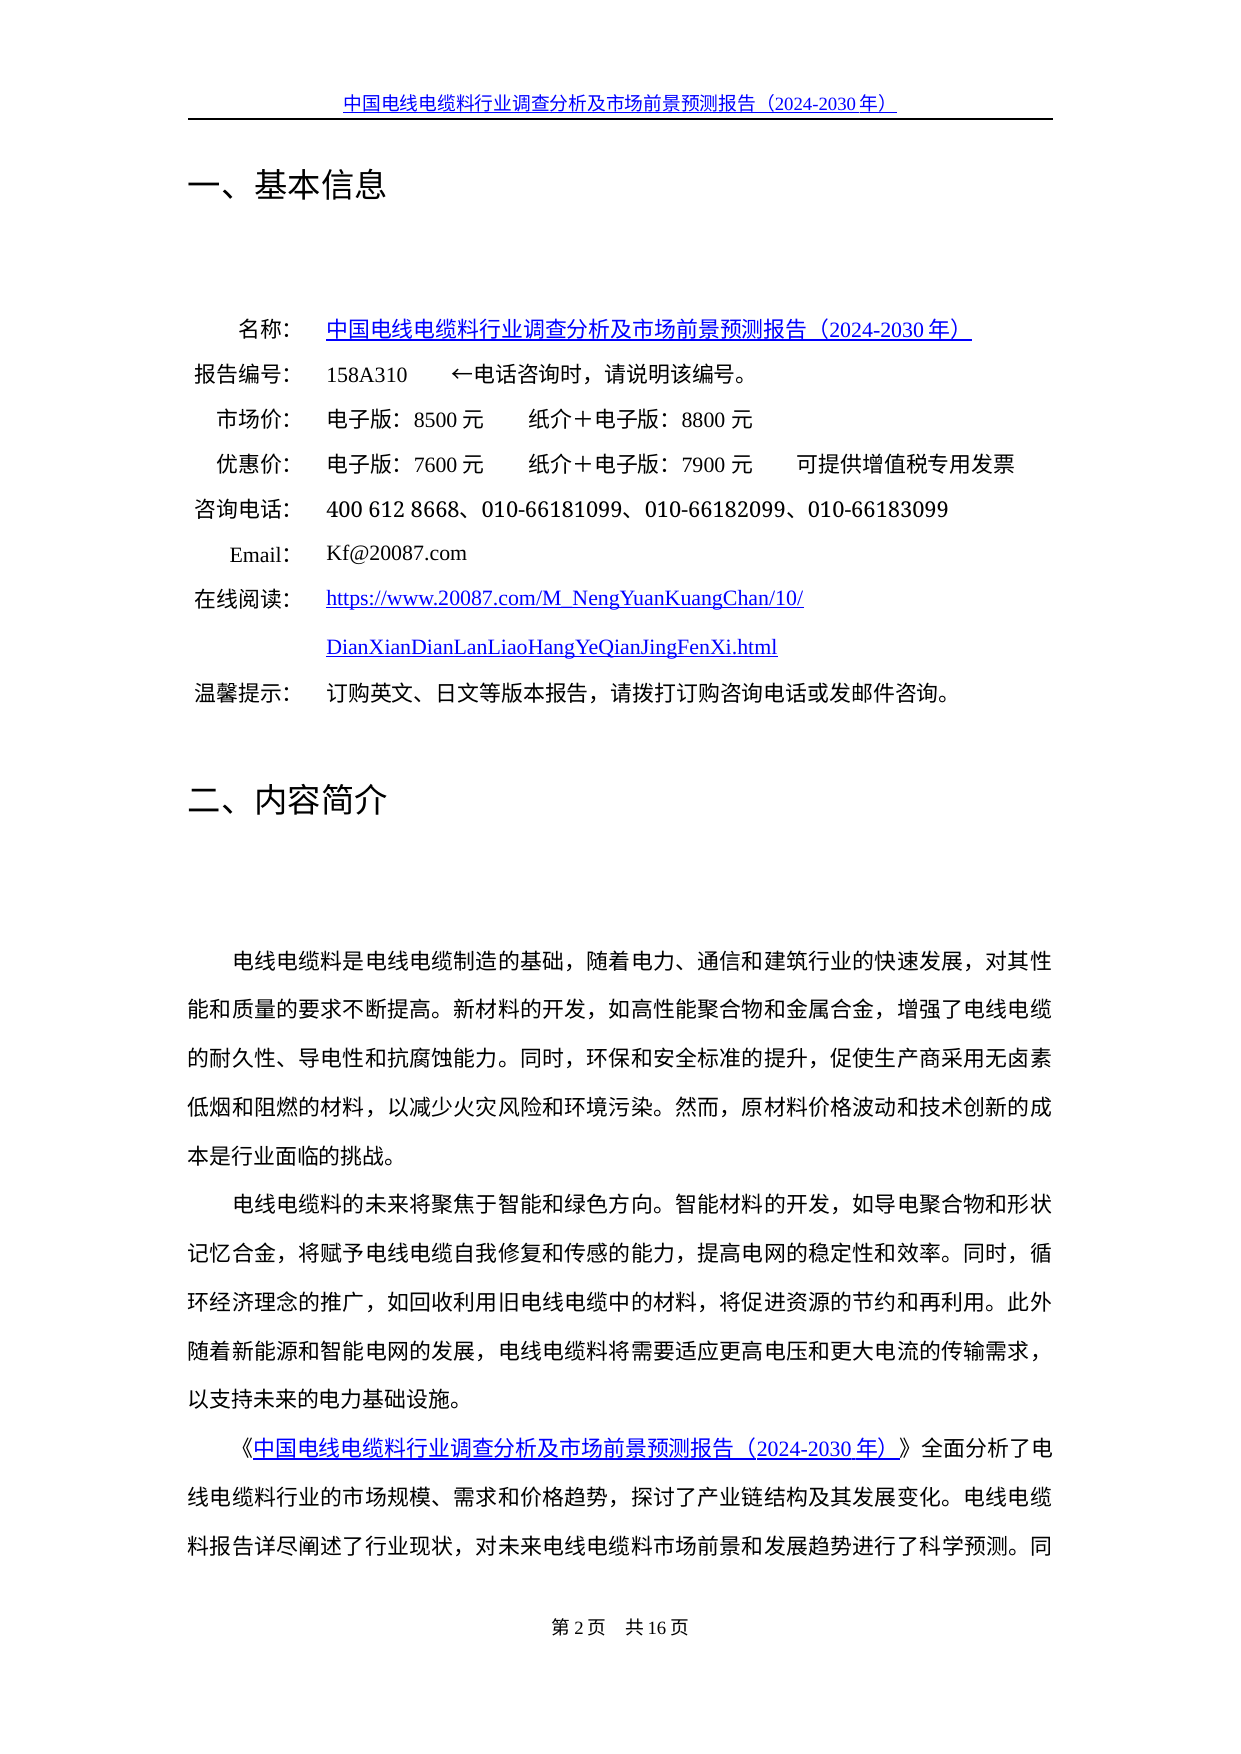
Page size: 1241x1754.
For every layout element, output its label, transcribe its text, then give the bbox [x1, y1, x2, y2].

table_cell Email： [167, 537, 315, 582]
table_cell 158A310 ←电话咨询时，请说明该编号。 [315, 357, 1073, 402]
table_cell 电子版：7600 元 纸介＋电子版：7900 元 可提供增值税专用发票 [315, 447, 1073, 492]
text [187, 943, 1053, 1561]
table_cell 在线阅读： [167, 582, 315, 675]
table_header 名称： [167, 312, 315, 357]
table_cell 优惠价： [167, 447, 315, 492]
table_cell 咨询电话： [167, 492, 315, 537]
table_cell [315, 582, 1073, 675]
table_header 中国电线电缆料行业调查分析及市场前景预测报告（2024-2030年） [315, 312, 1073, 357]
table_cell 400 612 8668、010-66181099、010-66182099、010-66183099 [315, 492, 1073, 537]
table_cell 市场价： [167, 402, 315, 447]
table_cell 温馨提示： [167, 675, 315, 720]
table_cell 报告编号： [167, 357, 315, 402]
table_cell 订购英文、日文等版本报告，请拨打订购咨询电话或发邮件咨询。 [315, 675, 1073, 720]
title 一、基本信息 [187, 150, 1053, 215]
title 二、内容简介 [187, 766, 1053, 831]
table_cell Kf@20087.com [315, 537, 1073, 582]
table_cell 电子版：8500 元 纸介＋电子版：8800 元 [315, 402, 1073, 447]
